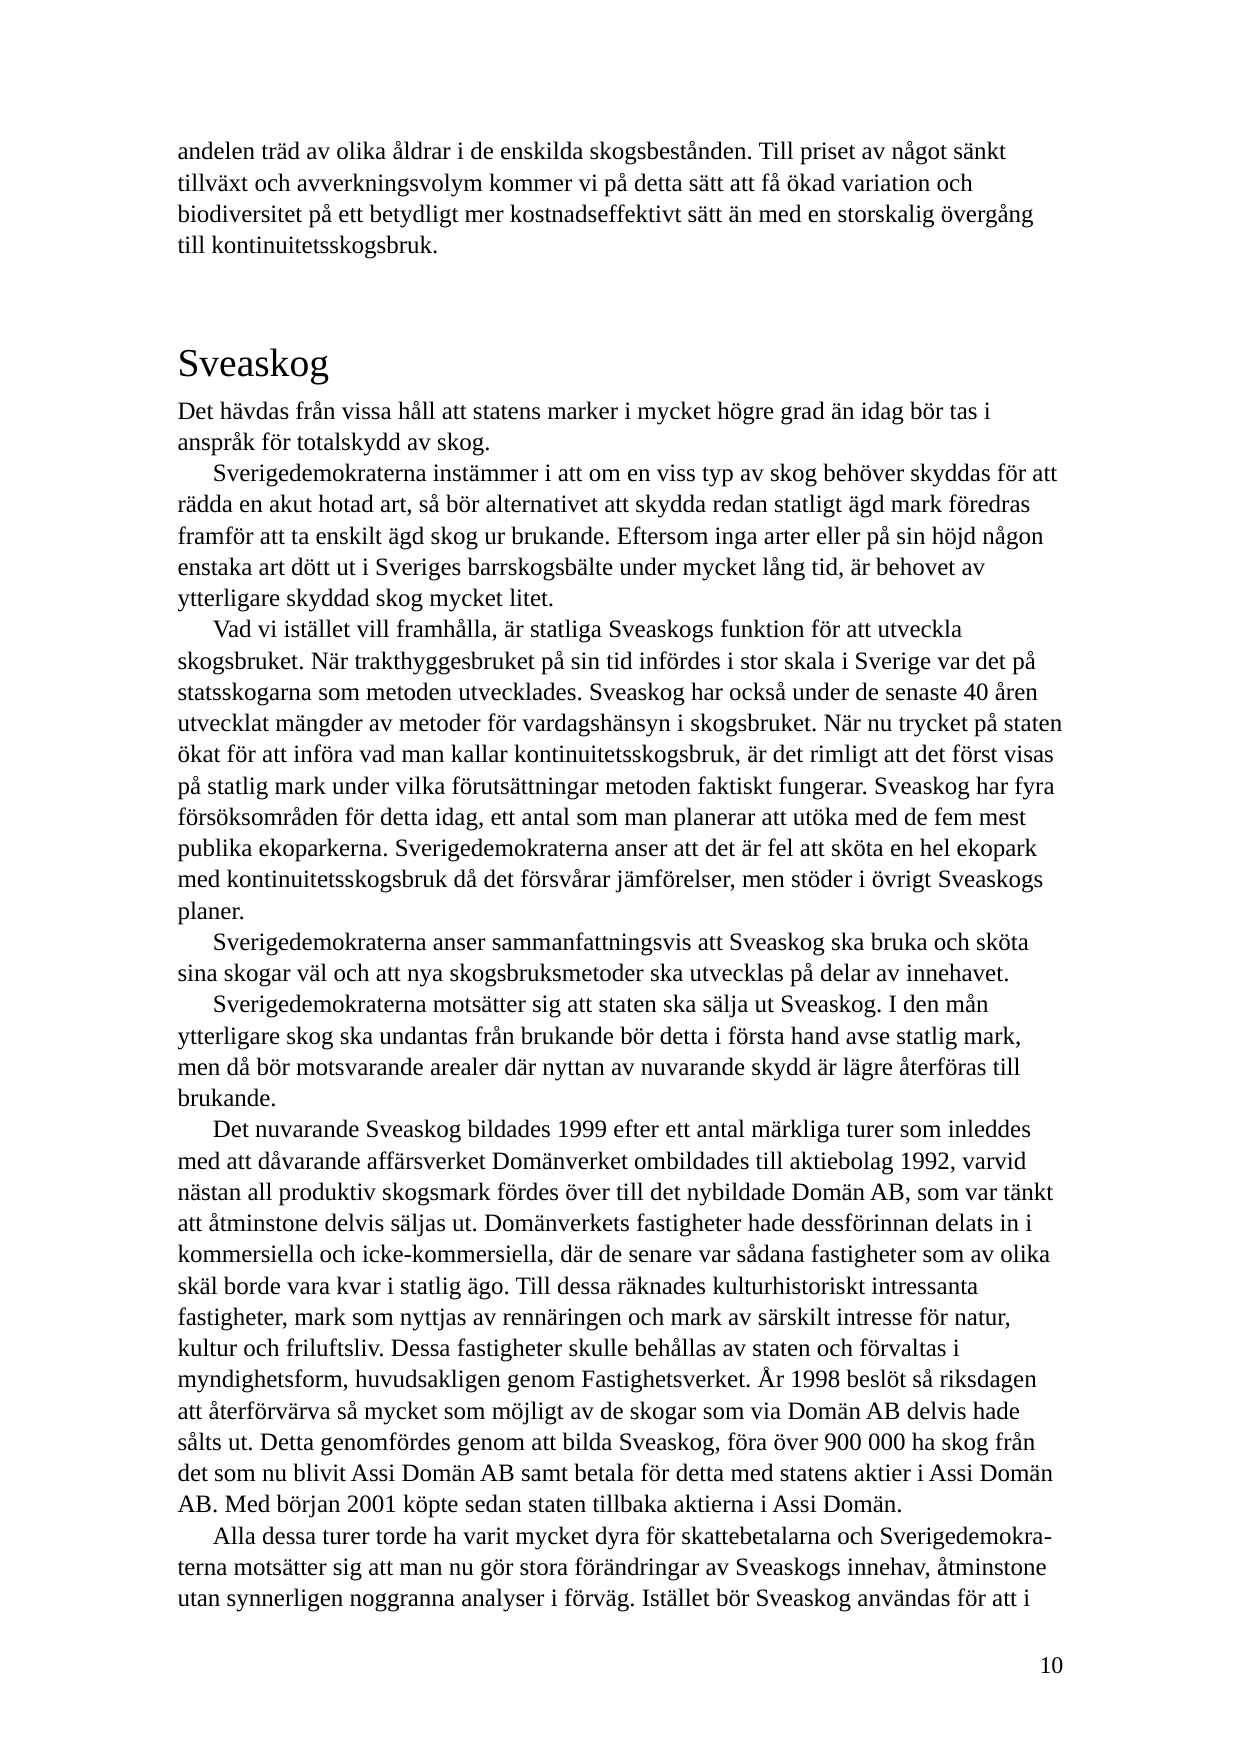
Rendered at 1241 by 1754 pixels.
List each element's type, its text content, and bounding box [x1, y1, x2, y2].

text Sverigedemokraterna anser sammanfattningsvis att Sveaskog ska bruka och sköta sina skogar väl och att nya skogsbruksmetoder ska utvecklas på delar av innehavet. [177, 924, 1063, 987]
text Det nuvarande Sveaskog bildades 1999 efter ett antal märkliga turer som inleddes med att dåvarande affärsverket Domänverket ombildades till aktiebolag 1992, varvid nästan all produktiv skogsmark fördes över till det nybildade Domän AB, som var tänkt att åtminstone delvis säljas ut. Domänverkets fastigheter hade dessförinnan delats in i kommersiella och icke-kommersiella, där de senare var sådana fastigheter som av olika skäl borde vara kvar i statlig ägo. Till dessa räknades kulturhistoriskt intressanta fastigheter, mark som nyttjas av rennäringen och mark av särskilt intresse för natur, kultur och friluftsliv. Dessa fastigheter skulle behållas av staten och förvaltas i myndighetsform, huvudsakligen genom Fastighetsverket. År 1998 beslöt så riksdagen att återförvärva så mycket som möjligt av de skogar som via Domän AB delvis hade sålts ut. Detta genomfördes genom att bilda Sveaskog, föra över 900 000 ha skog från det som nu blivit Assi Domän AB samt betala för detta med statens aktier i Assi Domän AB. Med början 2001 köpte sedan staten tillbaka aktierna i Assi Domän. [177, 1112, 1063, 1518]
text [177, 1518, 1063, 1612]
text Det hävdas från vissa håll att statens marker i mycket högre grad än idag bör tas i anspråk för totalskydd av skog. [177, 393, 1063, 456]
text Vad vi istället vill framhålla, är statliga Sveaskogs funktion för att utveckla skogsbruket. När trakthyggesbruket på sin tid infördes i stor skala i Sverige var det på statsskogarna som metoden utvecklades. Sveaskog har också under de senaste 40 åren utvecklat mängder av metoder för vardagshänsyn i skogsbruket. När nu trycket på staten ökat för att införa vad man kallar kontinuitetsskogsbruk, är det rimligt att det först visas på statlig mark under vilka förutsättningar metoden faktiskt fungerar. Sveaskog har fyra försöksområden för detta idag, ett antal som man planerar att utöka med de fem mest publika ekoparkerna. Sverigedemokraterna anser att det är fel att sköta en hel ekopark med kontinuitetsskogsbruk då det försvårar jämförelser, men stöder i övrigt Sveaskogs planer. [177, 612, 1063, 924]
subtitle Sveaskog [177, 344, 1063, 385]
text Sverigedemokraterna instämmer i att om en viss typ av skog behöver skyddas för att rädda en akut hotad art, så bör alternativet att skydda redan statligt ägd mark föredras framför att ta enskilt ägd skog ur brukande. Eftersom inga arter eller på sin höjd någon enstaka art dött ut i Sveriges barrskogsbälte under mycket lång tid, är behovet av ytterligare skyddad skog mycket litet. [177, 456, 1063, 612]
text Sverigedemokraterna motsätter sig att staten ska sälja ut Sveaskog. I den mån ytterligare skog ska undantas från brukande bör detta i första hand avse statlig mark, men då bör motsvarande arealer där nyttan av nuvarande skydd är lägre återföras till brukande. [177, 987, 1063, 1112]
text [177, 134, 1063, 259]
